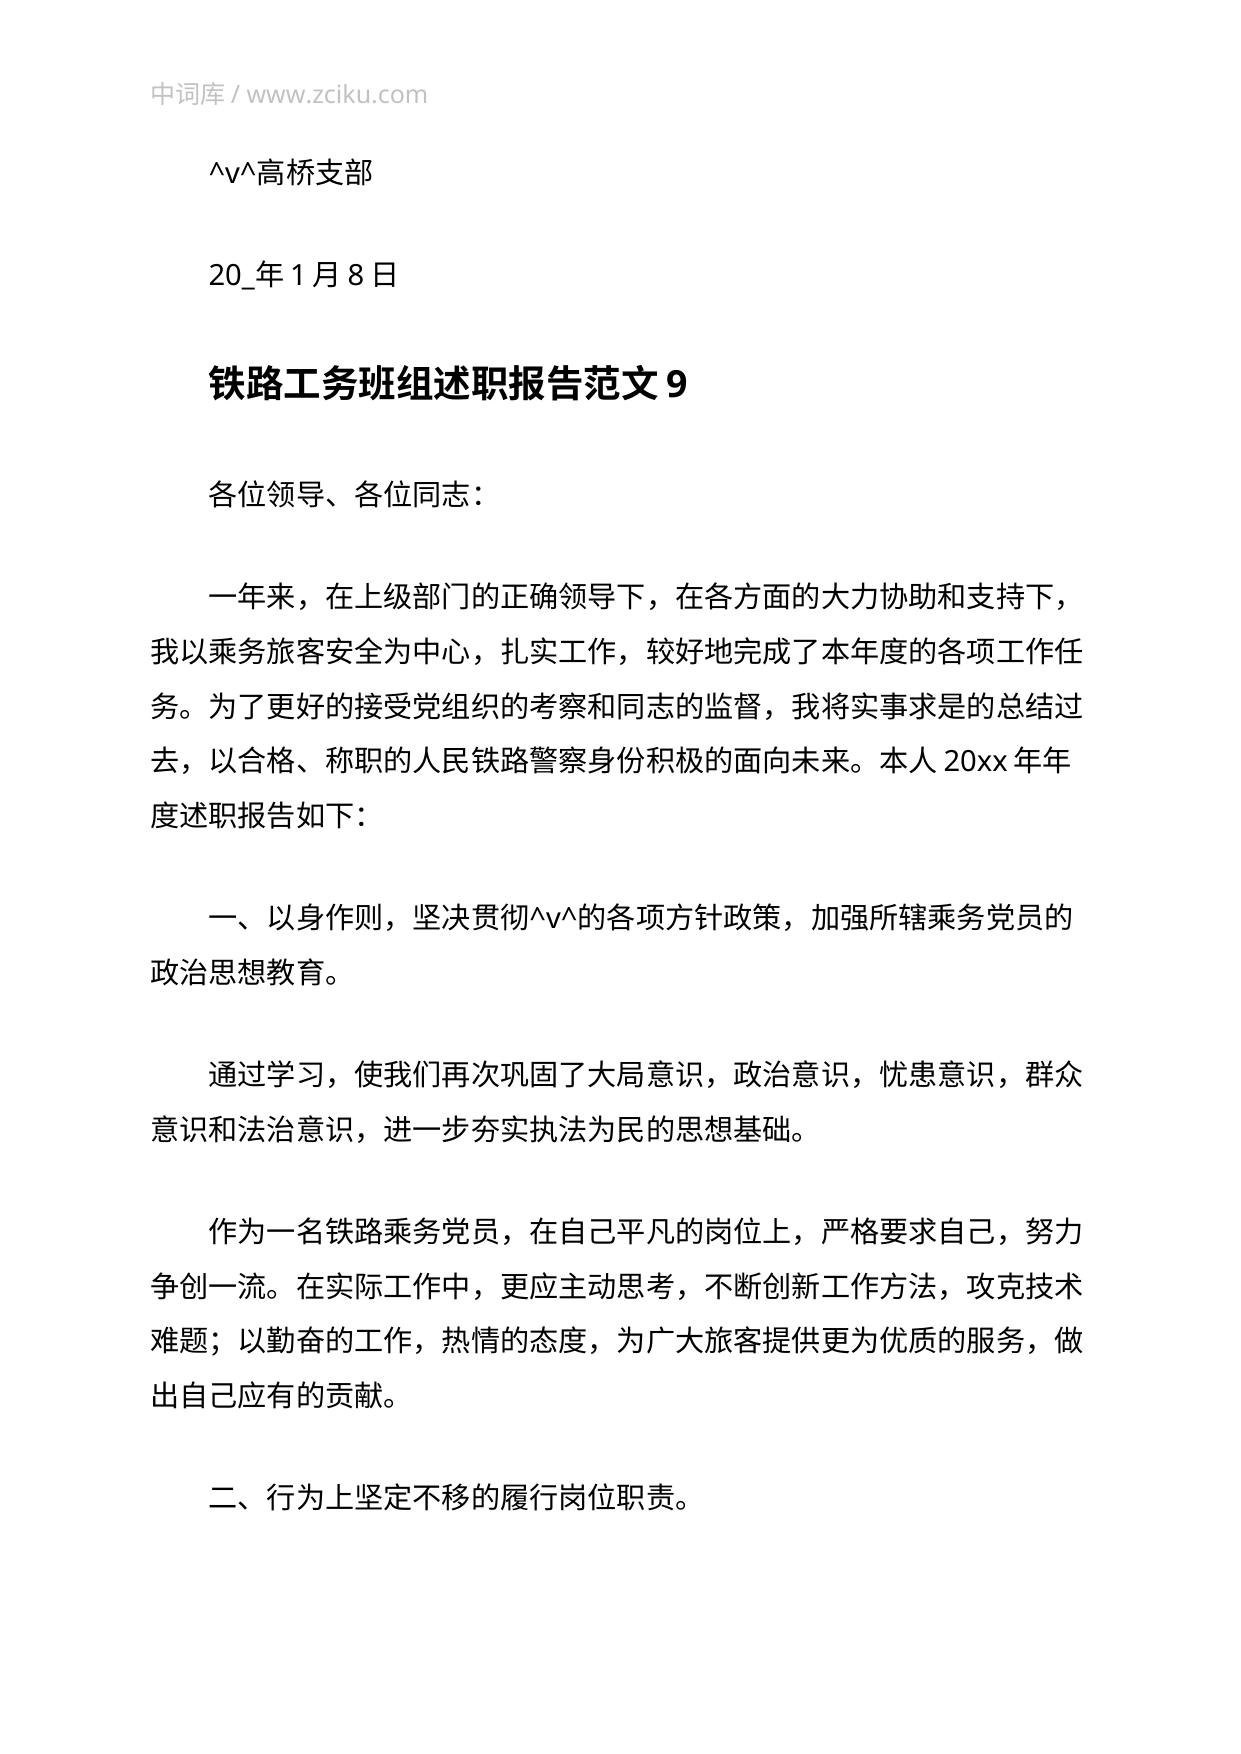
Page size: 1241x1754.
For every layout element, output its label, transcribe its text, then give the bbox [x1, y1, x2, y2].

text 一年来，在上级部门的正确领导下，在各方面的大力协助和支持下，我以乘务旅客安全为中心，扎实工作，较好地完成了本年度的各项工作任务。为了更好的接受党组织的考察和同志的监督，我将实事求是的总结过去，以合格、称职的人民铁路警察身份积极的面向未来。本人20xx年年度述职报告如下： [150, 573, 1090, 835]
text 作为一名铁路乘务党员，在自己平凡的岗位上，严格要求自己，努力争创一流。在实际工作中，更应主动思考，不断创新工作方法，攻克技术难题；以勤奋的工作，热情的态度，为广大旅客提供更为优质的服务，做出自己应有的贡献。 [150, 1208, 1090, 1415]
text 二、行为上坚定不移的履行岗位职责。 [150, 1475, 1090, 1517]
text 20_年1月8日 [150, 252, 1090, 294]
text 铁路工务班组述职报告范文9 [150, 354, 1090, 408]
text ^v^高桥支部 [150, 150, 1090, 192]
text 各位领导、各位同志： [150, 472, 1090, 514]
text 一、以身作则，坚决贯彻^v^的各项方针政策，加强所辖乘务党员的政治思想教育。 [150, 895, 1090, 992]
text 通过学习，使我们再次巩固了大局意识，政治意识，忧患意识，群众意识和法治意识，进一步夯实执法为民的思想基础。 [150, 1052, 1090, 1149]
